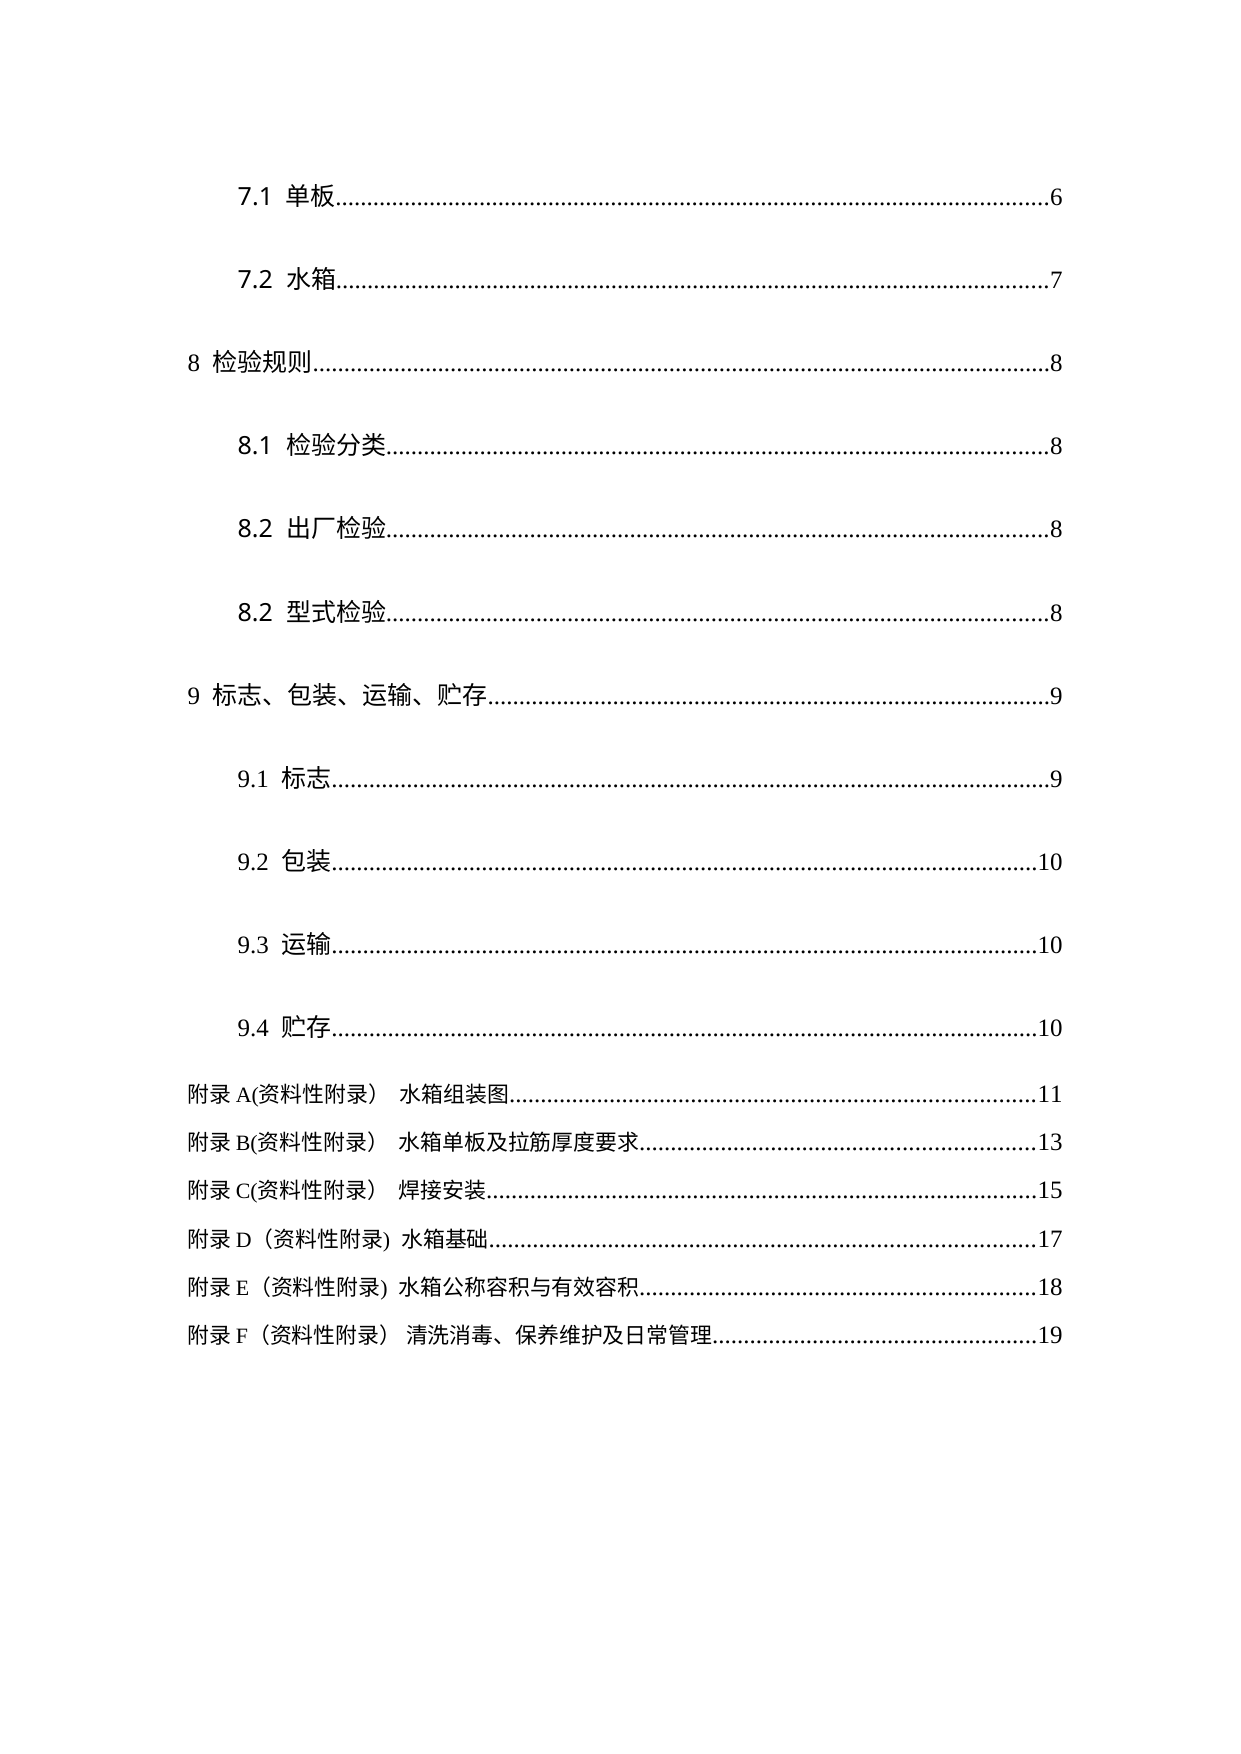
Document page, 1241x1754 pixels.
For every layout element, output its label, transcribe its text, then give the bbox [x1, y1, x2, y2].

text 8 检验规则 8 [187, 328, 1053, 393]
text 附录E（资料性附录) 水箱公称容积与有效容积 18 [187, 1270, 1053, 1302]
text 7.2 水箱 7 [187, 245, 1053, 310]
text 8.2 出厂检验 8 [187, 494, 1053, 559]
text 附录B(资料性附录） 水箱单板及拉筋厚度要求 13 [187, 1125, 1053, 1157]
text 9.4 贮存 10 [187, 993, 1053, 1058]
text 8.2 型式检验 8 [187, 578, 1053, 643]
text 9.1 标志 9 [187, 744, 1053, 809]
text 9.3 运输 10 [187, 910, 1053, 975]
text 8.1 检验分类 8 [187, 411, 1053, 476]
text 附录D（资料性附录) 水箱基础 17 [187, 1221, 1053, 1254]
text 9 标志、包装、运输、贮存 9 [187, 661, 1053, 726]
text 9.2 包装 10 [187, 827, 1053, 892]
text 7.1 单板 6 [187, 162, 1053, 227]
text 附录A(资料性附录） 水箱组装图 11 [187, 1076, 1053, 1109]
text 附录F（资料性附录） 清洗消毒、保养维护及日常管理 19 [187, 1318, 1053, 1351]
text 附录C(资料性附录） 焊接安装 15 [187, 1173, 1053, 1206]
